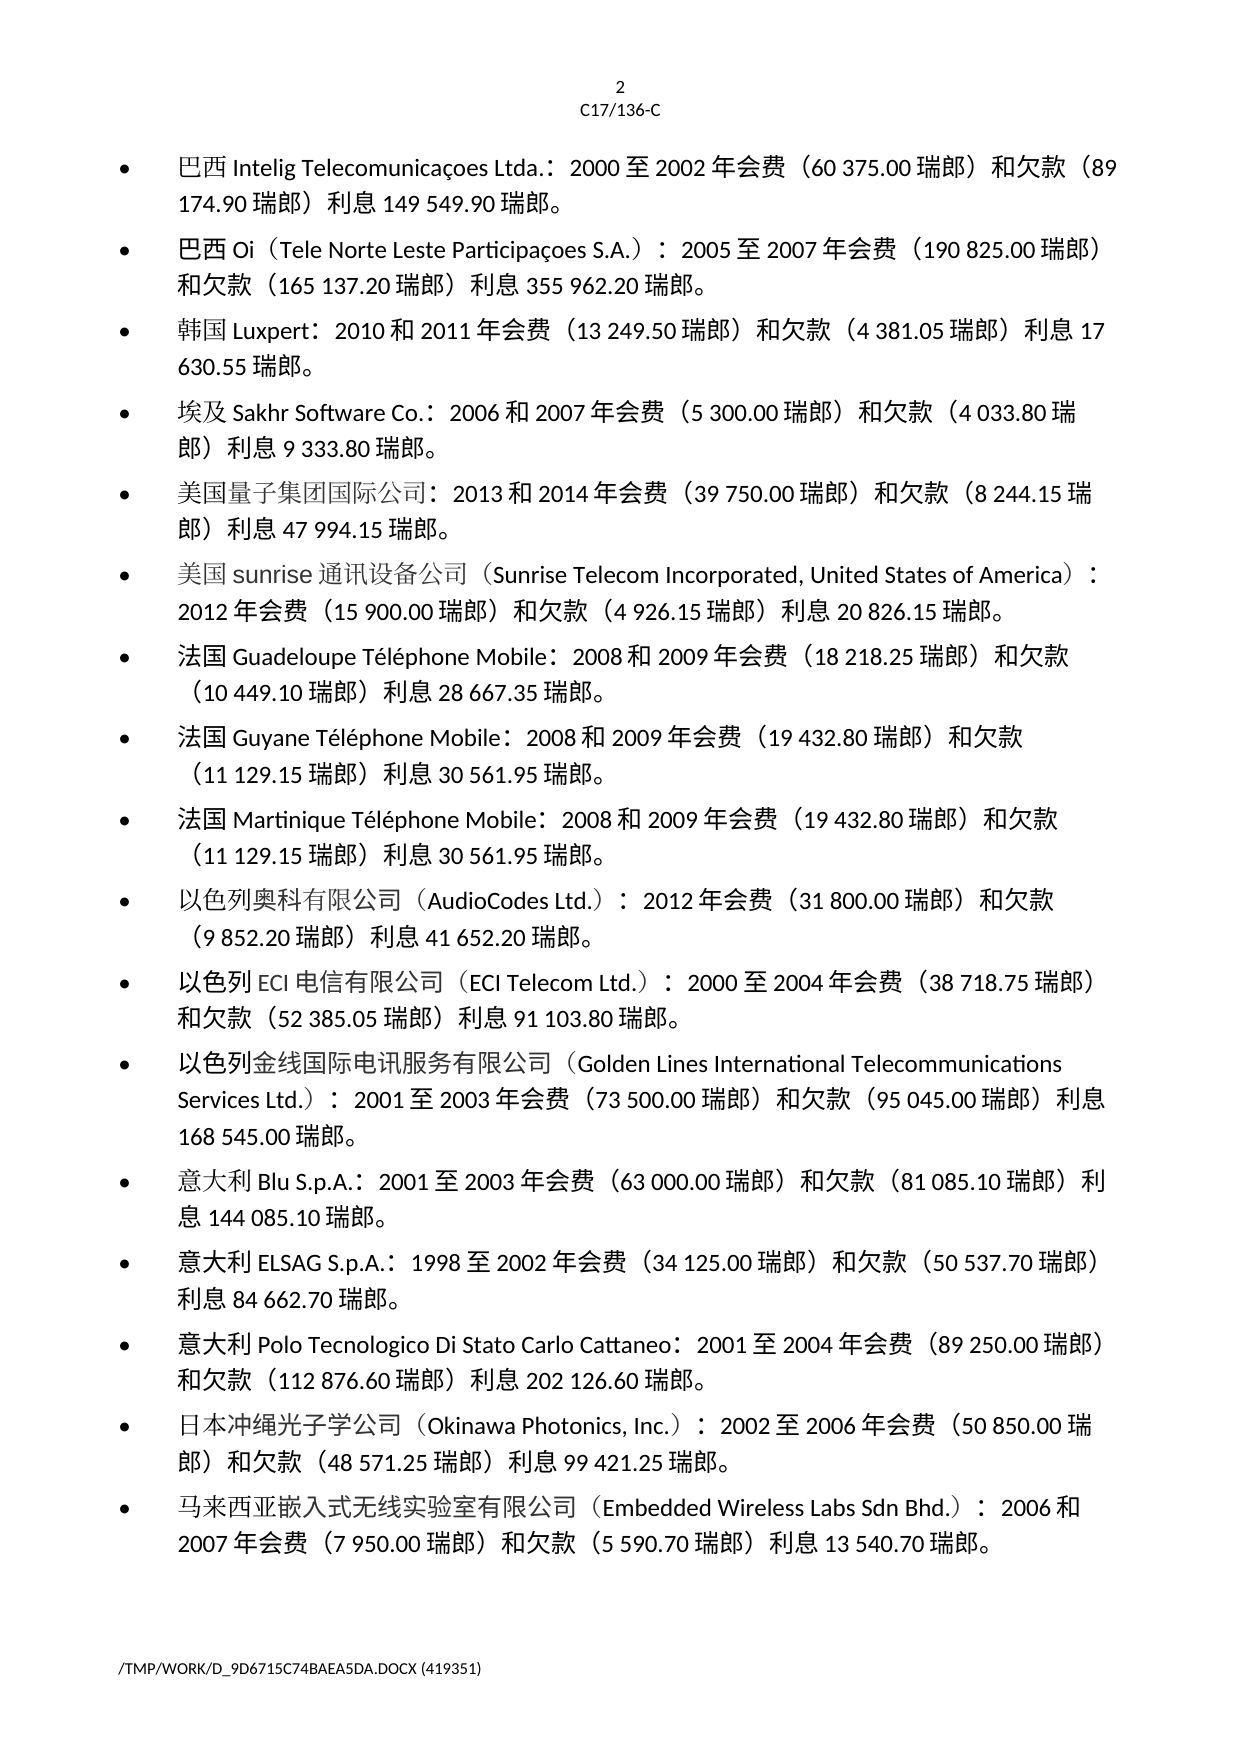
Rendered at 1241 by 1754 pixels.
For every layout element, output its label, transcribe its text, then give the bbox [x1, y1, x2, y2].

text • 韩国Luxpert：2010和2011年会费（13 249.50瑞郎）和欠款（4 381.05瑞郎）利息17 630.55瑞郎。 [118, 311, 1122, 383]
text • 日本冲绳光子学公司（Okinawa Photonics, Inc.）：2002至2006年会费（50 850.00瑞郎）和欠款（48 571.25瑞郎）利息99 421.25瑞郎。 [118, 1406, 1122, 1478]
text • 法国Martinique Téléphone Mobile：2008和2009年会费（19 432.80瑞郎）和欠款（11 129.15瑞郎）利息30 561.95瑞郎。 [118, 799, 1122, 872]
text • 意大利ELSAG S.p.A.：1998至2002年会费（34 125.00瑞郎）和欠款（50 537.70瑞郎）利息84 662.70瑞郎。 [118, 1243, 1122, 1315]
text • 马来西亚嵌入式无线实验室有限公司（Embedded Wireless Labs Sdn Bhd.）：2006和2007年会费（7 950.00瑞郎）和欠款（5 590.70瑞郎）利息13 540.70瑞郎。 [118, 1487, 1122, 1560]
text • 巴西Intelig Telecomunicaçoes Ltda.：2000至2002年会费（60 375.00瑞郎）和欠款（89 174.90瑞郎）利息149 549.90瑞郎。 [118, 148, 1122, 220]
text • 巴西Oi（Tele Norte Leste Participaçoes S.A.）：2005至2007年会费（190 825.00瑞郎）和欠款（165 137.20瑞郎）利息355 962.20瑞郎。 [118, 229, 1122, 302]
text • 以色列奥科有限公司（AudioCodes Ltd.）：2012年会费（31 800.00瑞郎）和欠款（9 852.20瑞郎）利息41 652.20瑞郎。 [118, 881, 1122, 953]
text • 以色列ECI电信有限公司（ECI Telecom Ltd.）：2000至2004年会费（38 718.75瑞郎）和欠款（52 385.05瑞郎）利息91 103.80瑞郎。 [118, 962, 1122, 1035]
text • 法国Guadeloupe Téléphone Mobile：2008和2009年会费（18 218.25瑞郎）和欠款（10 449.10瑞郎）利息28 667.35瑞郎。 [118, 636, 1122, 709]
text • 以色列金线国际电讯服务有限公司（Golden Lines International Telecommunications Services Ltd.）：2001至2003年会费（73 500.00瑞郎）和欠款（95 045.00瑞郎）利息168 545.00瑞郎。 [118, 1044, 1122, 1152]
text • 美国量子集团国际公司：2013和2014年会费（39 750.00瑞郎）和欠款（8 244.15瑞郎）利息47 994.15瑞郎。 [118, 473, 1122, 546]
text • 埃及Sakhr Software Co.：2006和2007年会费（5 300.00瑞郎）和欠款（4 033.80瑞郎）利息9 333.80瑞郎。 [118, 392, 1122, 464]
text • 法国Guyane Téléphone Mobile：2008和2009年会费（19 432.80瑞郎）和欠款（11 129.15瑞郎）利息30 561.95瑞郎。 [118, 718, 1122, 790]
text • 美国sunrise通讯设备公司（Sunrise Telecom Incorporated, United States of America）：2012年会费（15 900.00瑞郎）和欠款（4 926.15瑞郎）利息20 826.15瑞郎。 [118, 555, 1122, 627]
text • 意大利Polo Tecnologico Di Stato Carlo Cattaneo：2001至2004年会费（89 250.00瑞郎）和欠款（112 876.60瑞郎）利息202 126.60瑞郎。 [118, 1324, 1122, 1397]
text • 意大利Blu S.p.A.：2001至2003年会费（63 000.00瑞郎）和欠款（81 085.10瑞郎）利息144 085.10瑞郎。 [118, 1161, 1122, 1234]
